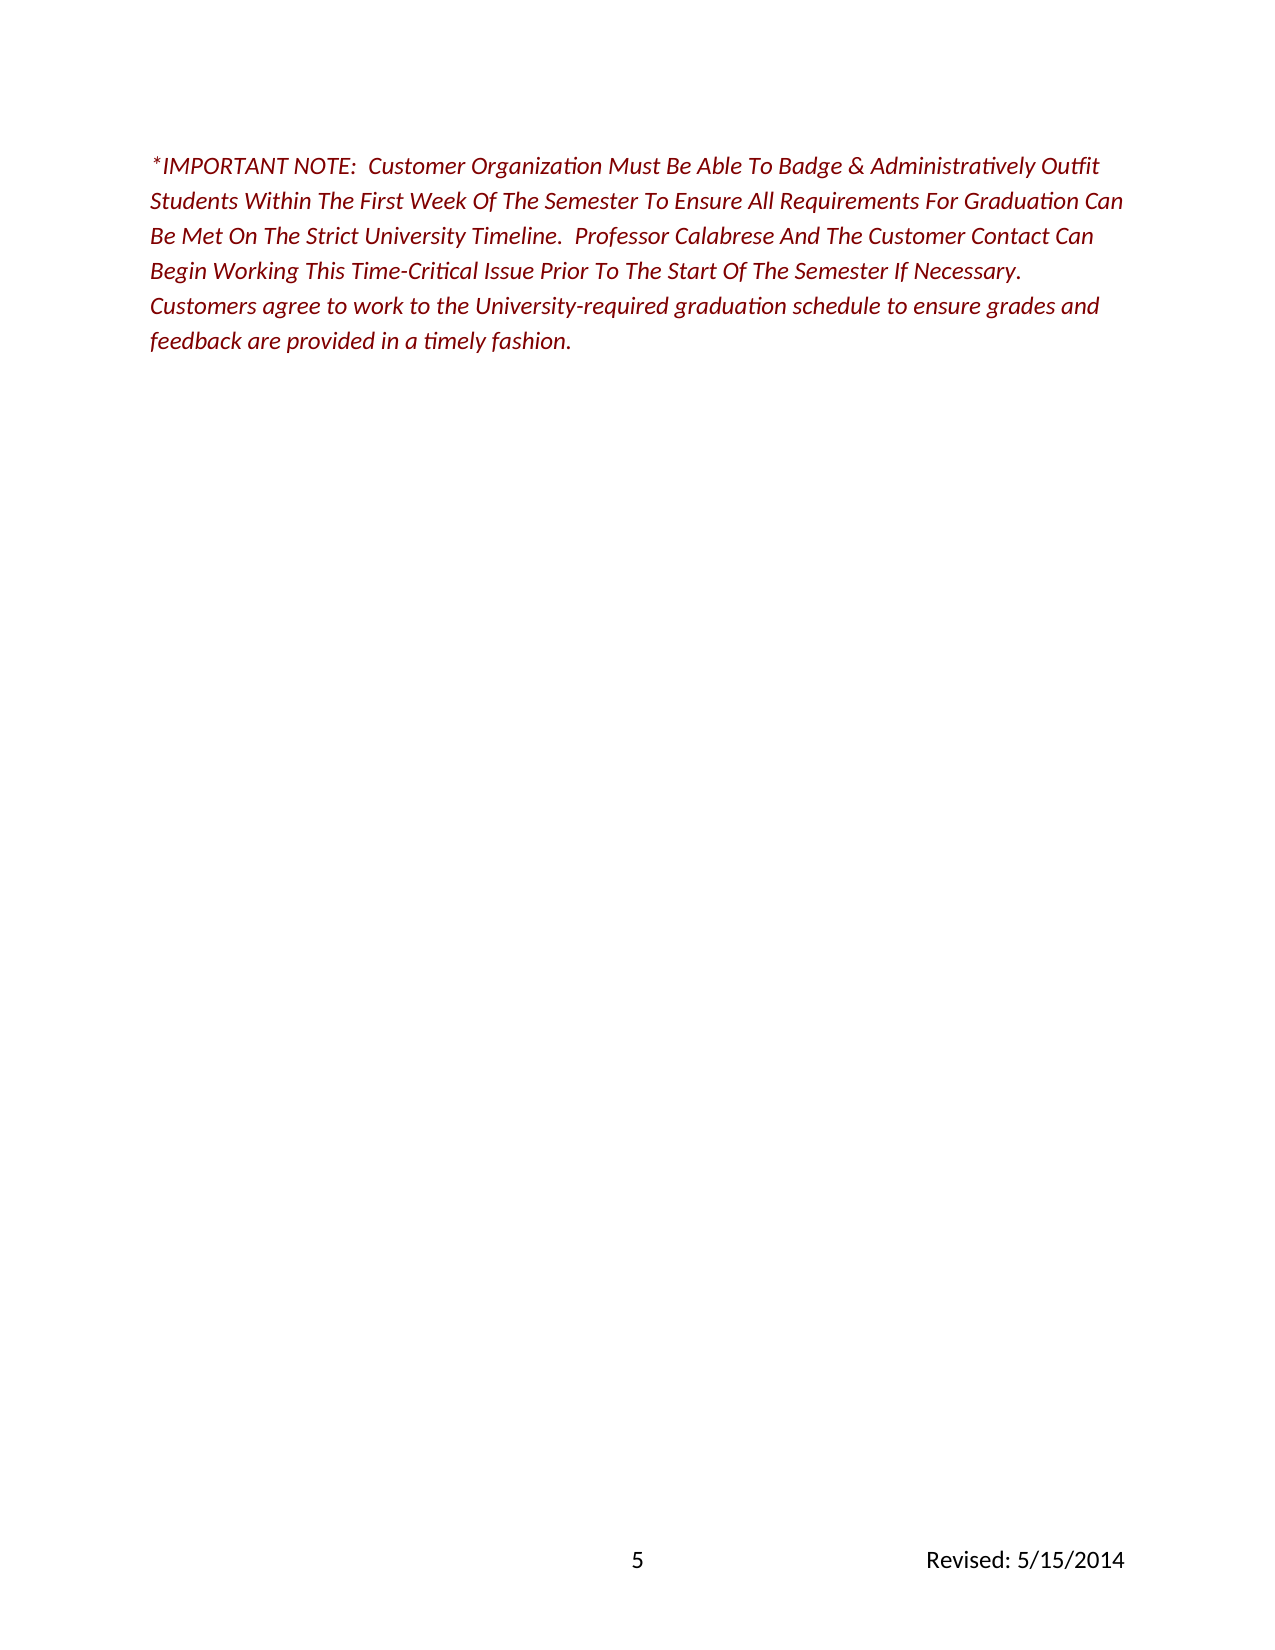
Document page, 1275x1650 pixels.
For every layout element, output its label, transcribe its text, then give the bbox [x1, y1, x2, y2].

text *IMPORTANT NOTE: Customer Organization Must Be Able To Badge & Administratively Outfit Students Within The First Week Of The Semester To Ensure All Requirements For Graduation Can Be Met On The Strict University Timeline. Professor Calabrese And The Customer Contact Can Begin Working This Time-Critical Issue Prior To The Start Of The Semester If Necessary. Customers agree to work to the University-required graduation schedule to ensure grades and feedback are provided in a timely fashion. [150, 150, 1125, 356]
